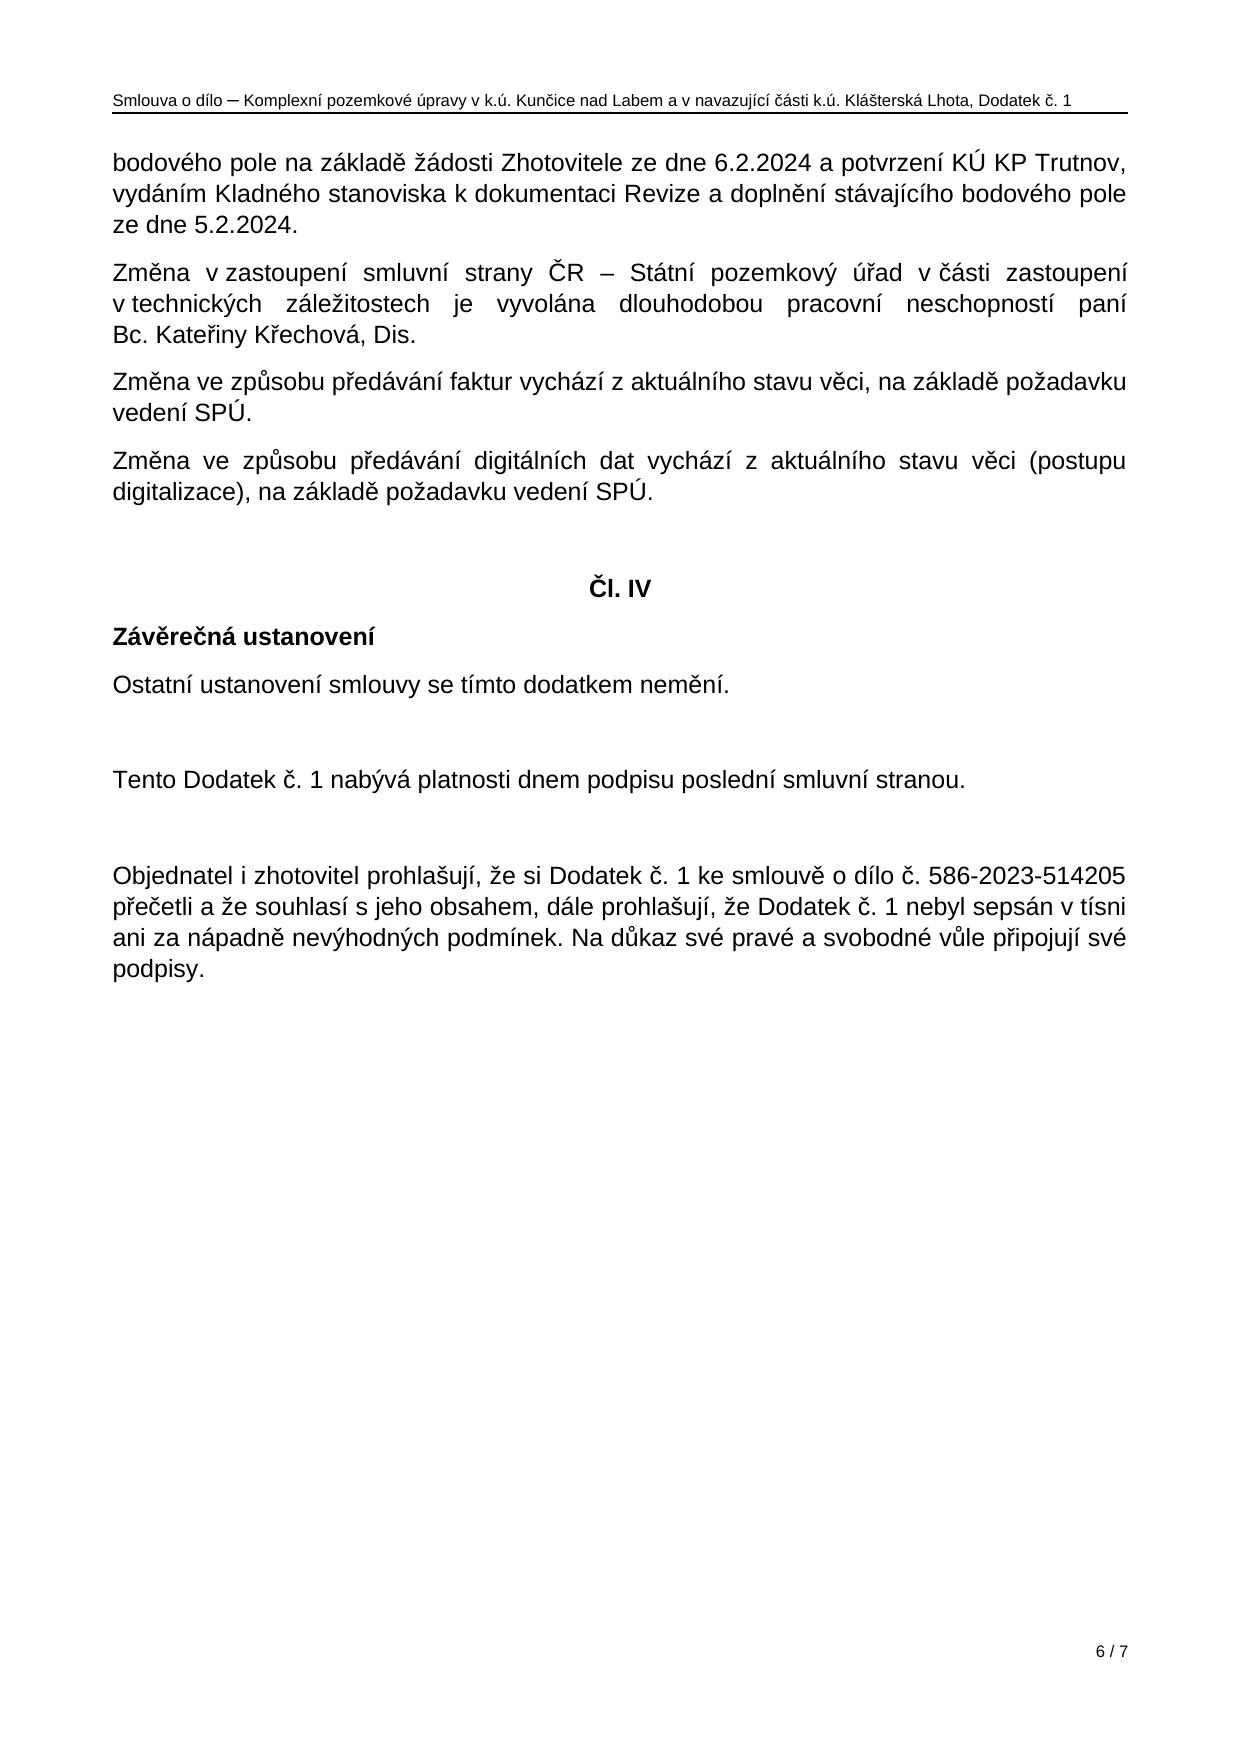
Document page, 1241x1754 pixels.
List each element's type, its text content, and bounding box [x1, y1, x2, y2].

text Tento Dodatek č. 1 nabývá platnosti dnem podpisu poslední smluvní stranou. [112, 765, 1128, 794]
text Ostatní ustanovení smlouvy se tímto dodatkem nemění. [112, 670, 1128, 698]
text Čl. IV [112, 574, 1128, 603]
text Závěrečná ustanovení [112, 622, 1128, 651]
text Objednatel i zhotovitel prohlašují, že si Dodatek č. 1 ke smlouvě o dílo č. 586-2023-514205 přečetli a že souhlasí s jeho obsahem, dále prohlašují, že Dodatek č. 1 nebyl sepsán v tísni ani za nápadně nevýhodných podmínek. Na důkaz své pravé a svobodné vůle připojují své podpisy. [112, 861, 1128, 982]
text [112, 148, 1128, 238]
text Změna ve způsobu předávání digitálních dat vychází z aktuálního stavu věci (postupu digitalizace), na základě požadavku vedení SPÚ. [112, 446, 1128, 506]
text Změna v zastoupení smluvní strany ČR – Státní pozemkový úřad v části zastoupení v technických záležitostech je vyvolána dlouhodobou pracovní neschopností paní Bc. Kateřiny Křechová, Dis. [112, 257, 1128, 348]
text Změna ve způsobu předávání faktur vychází z aktuálního stavu věci, na základě požadavku vedení SPÚ. [112, 367, 1128, 427]
